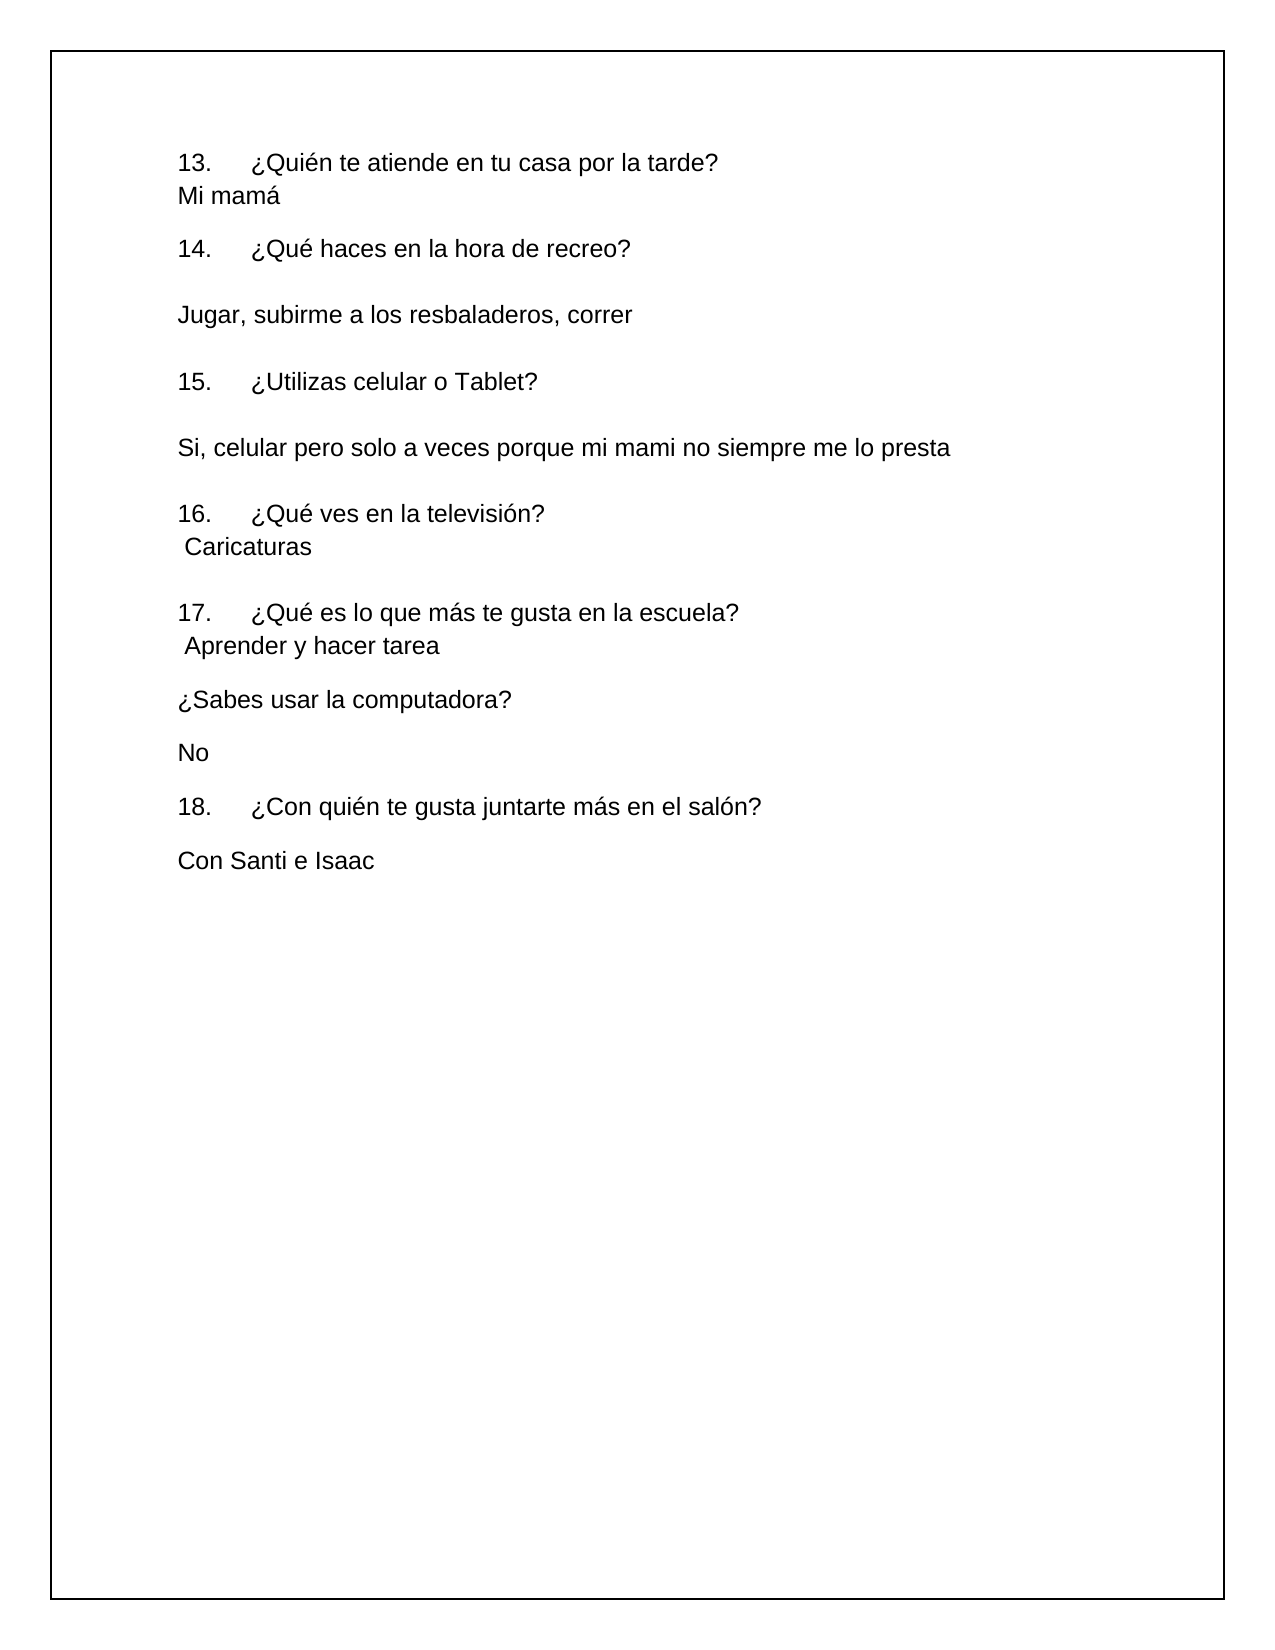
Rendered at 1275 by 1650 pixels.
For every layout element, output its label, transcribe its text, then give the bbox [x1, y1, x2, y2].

list ¿Con quién te gusta juntarte más en el salón? [177, 792, 1098, 821]
list ¿Qué ves en la televisión? [177, 499, 1098, 527]
text No [177, 738, 1098, 767]
text Con Santi e Isaac [177, 846, 1098, 875]
text Jugar, subirme a los resbaladeros, correr [177, 301, 1098, 329]
text ¿Sabes usar la computadora? [177, 684, 1098, 713]
list ¿Qué es lo que más te gusta en la escuela? [177, 598, 1098, 626]
list ¿Qué haces en la hora de recreo? [177, 234, 1098, 263]
list ¿Quién te atiende en tu casa por la tarde? [177, 148, 1098, 176]
text Aprender y hacer tarea [177, 631, 1098, 659]
text Si, celular pero solo a veces porque mi mami no siempre me lo presta [177, 433, 1098, 461]
list ¿Utilizas celular o Tablet? [177, 367, 1098, 395]
text Caricaturas [177, 532, 1098, 560]
text Mi mamá [177, 181, 1098, 209]
